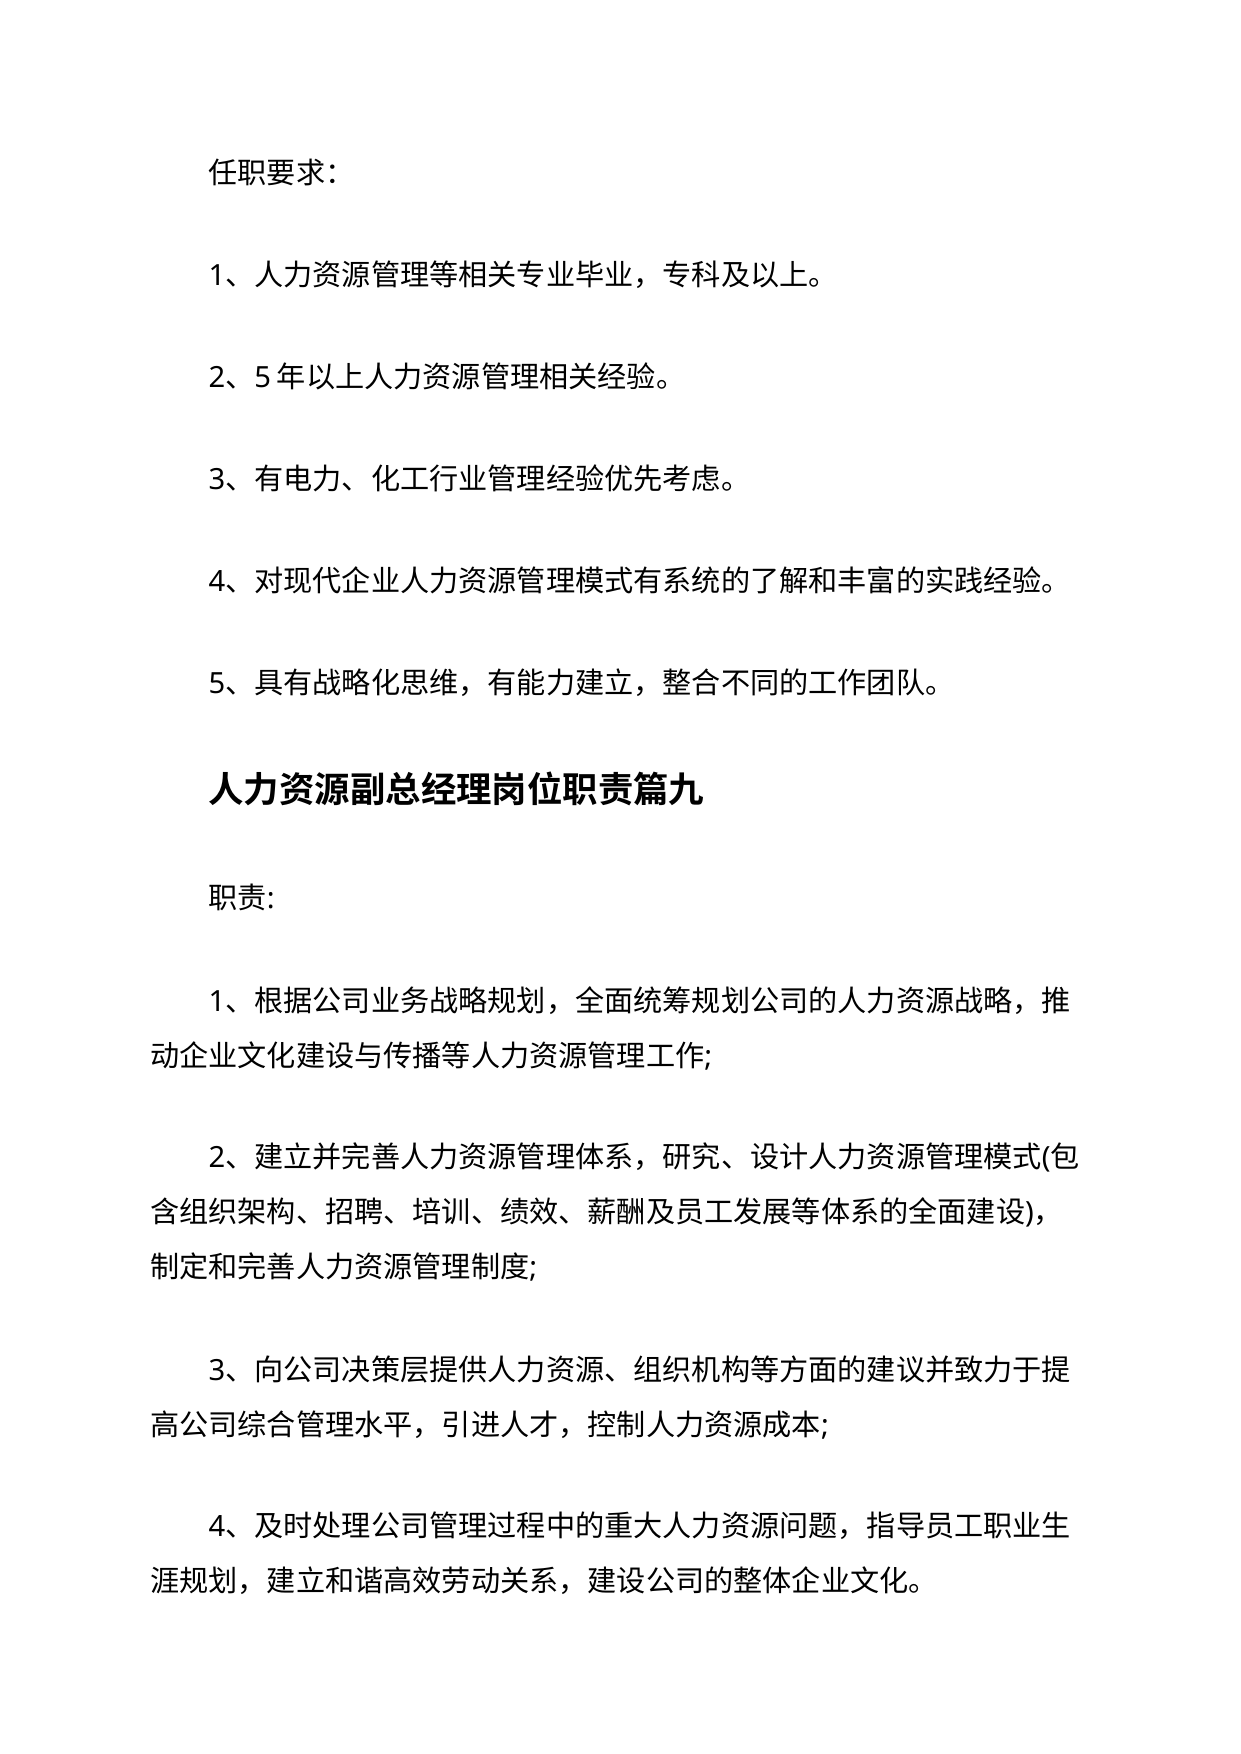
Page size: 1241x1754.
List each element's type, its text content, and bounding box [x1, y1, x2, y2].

text 1、人力资源管理等相关专业毕业，专科及以上。 [150, 252, 1090, 294]
text 5、具有战略化思维，有能力建立，整合不同的工作团队。 [150, 660, 1090, 702]
text 2、建立并完善人力资源管理体系，研究、设计人力资源管理模式(包含组织架构、招聘、培训、绩效、薪酬及员工发展等体系的全面建设)，制定和完善人力资源管理制度; [150, 1134, 1090, 1286]
text 4、对现代企业人力资源管理模式有系统的了解和丰富的实践经验。 [150, 558, 1090, 600]
text 人力资源副总经理岗位职责篇九 [150, 762, 1090, 813]
text 2、5年以上人力资源管理相关经验。 [150, 354, 1090, 396]
text 3、有电力、化工行业管理经验优先考虑。 [150, 456, 1090, 498]
text 职责: [150, 875, 1090, 917]
text 任职要求： [150, 150, 1090, 192]
text 4、及时处理公司管理过程中的重大人力资源问题，指导员工职业生涯规划，建立和谐高效劳动关系，建设公司的整体企业文化。 [150, 1503, 1090, 1600]
text 1、根据公司业务战略规划，全面统筹规划公司的人力资源战略，推动企业文化建设与传播等人力资源管理工作; [150, 977, 1090, 1074]
text 3、向公司决策层提供人力资源、组织机构等方面的建议并致力于提高公司综合管理水平，引进人才，控制人力资源成本; [150, 1346, 1090, 1443]
